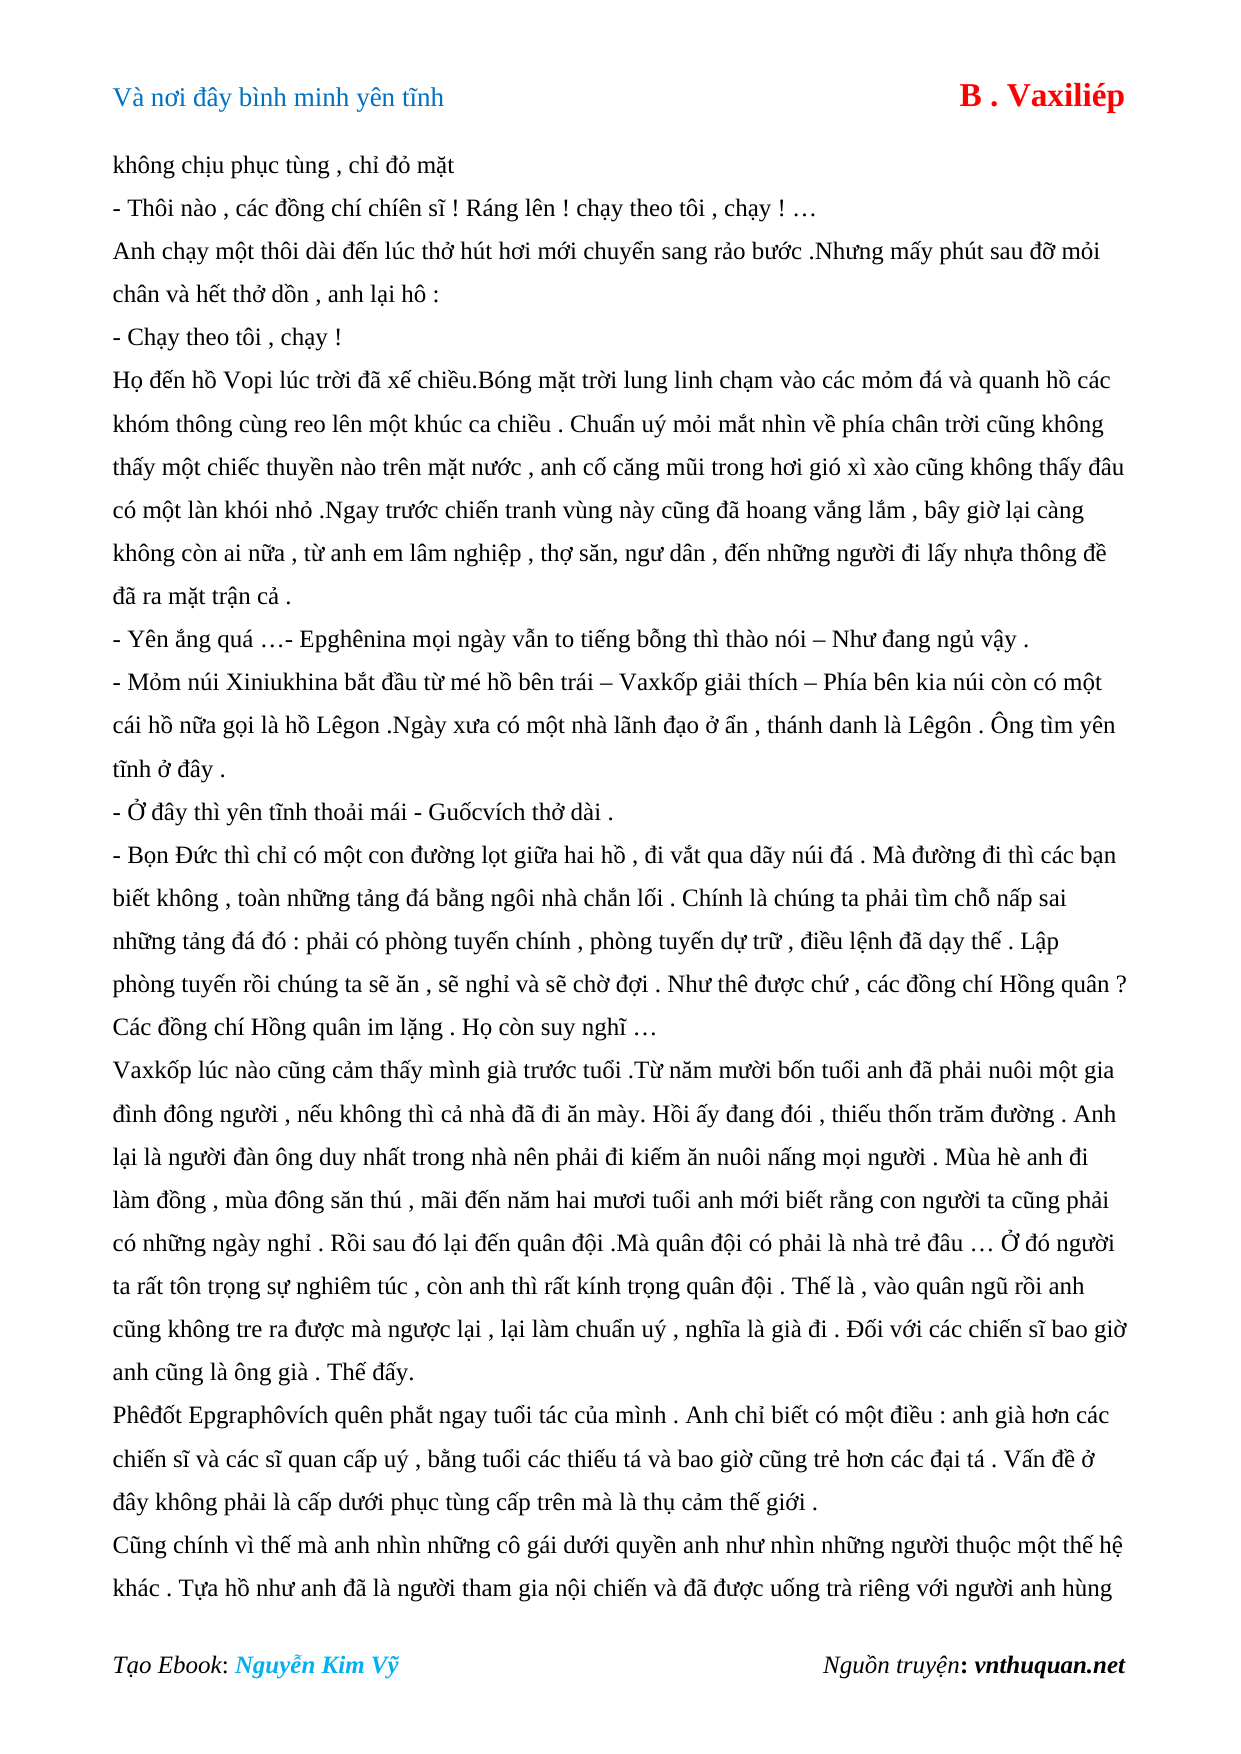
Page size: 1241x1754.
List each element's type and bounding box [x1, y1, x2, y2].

text [112, 150, 1128, 1602]
